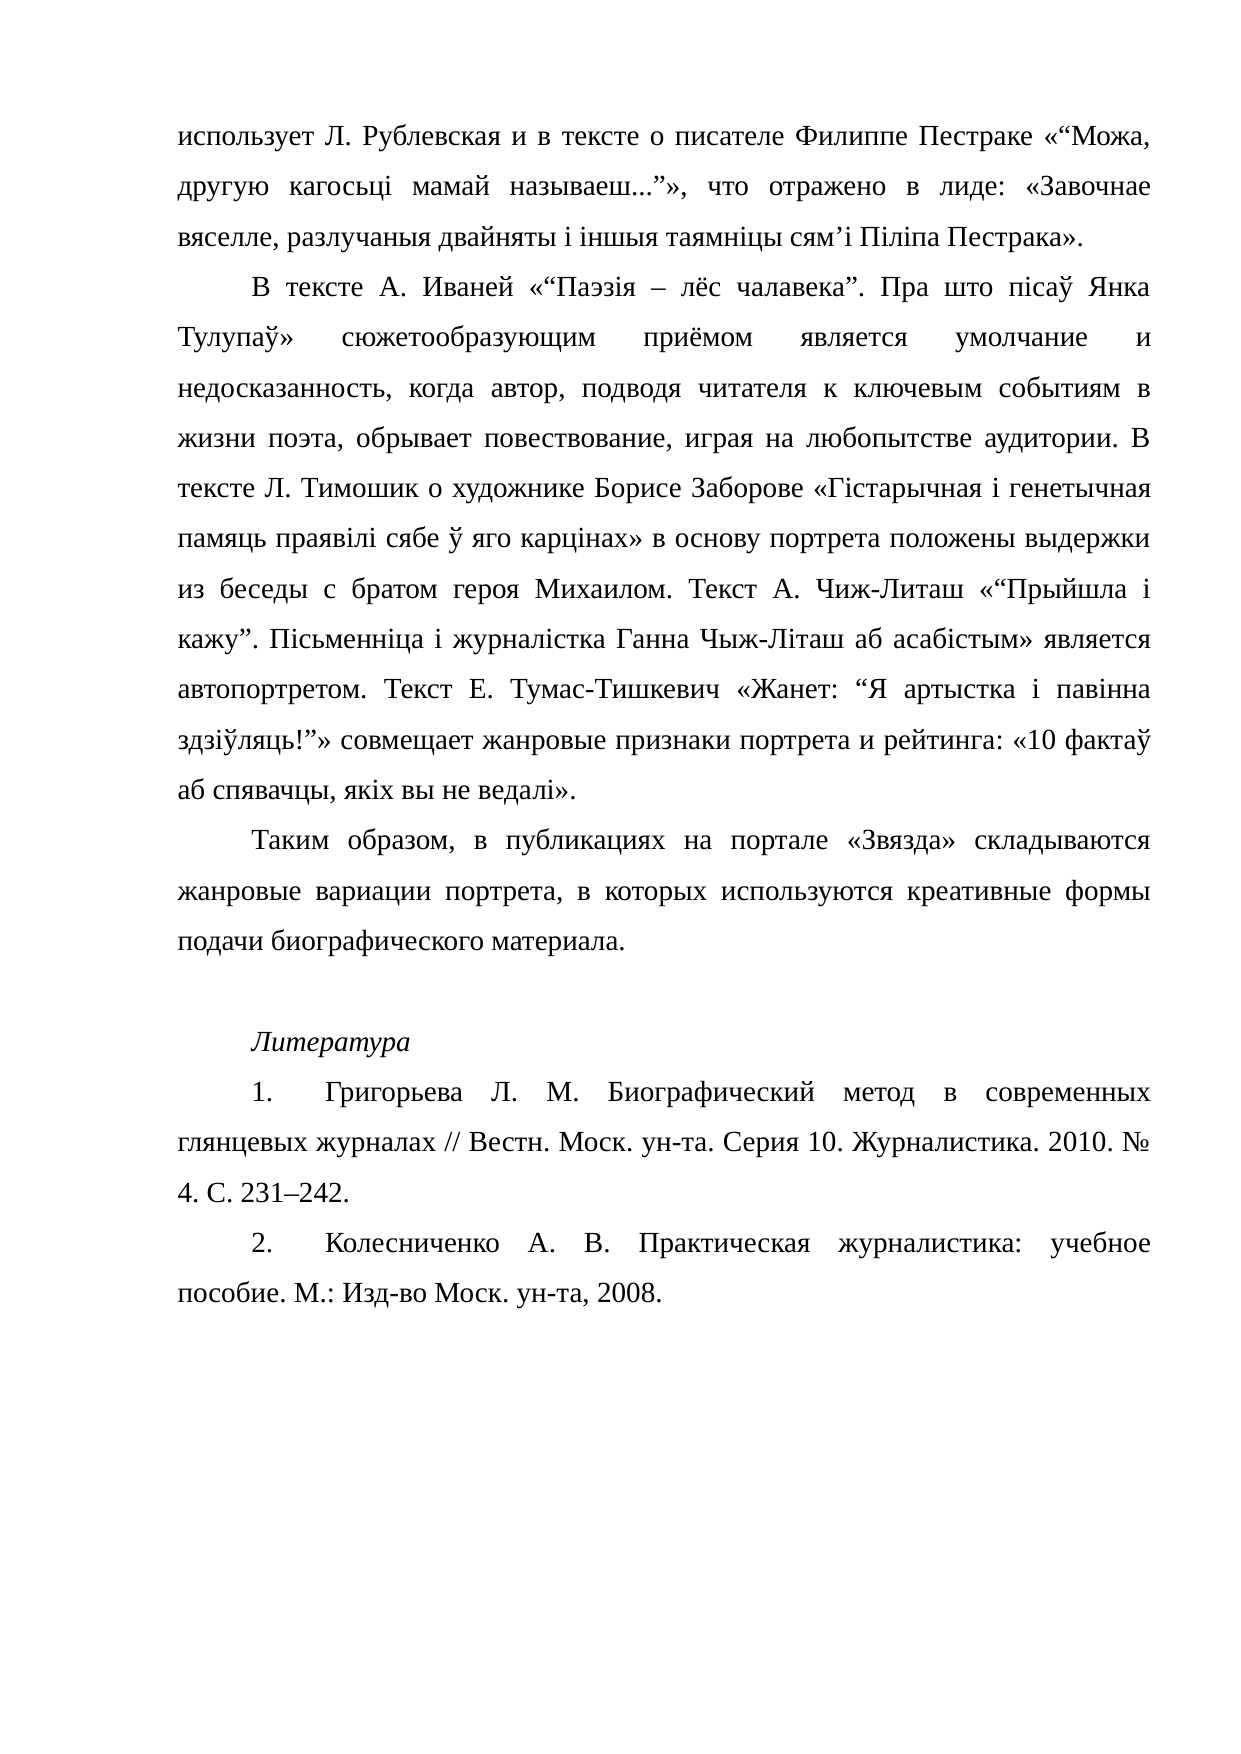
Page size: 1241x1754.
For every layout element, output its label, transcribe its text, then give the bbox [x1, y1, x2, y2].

text Литература [177, 1024, 1152, 1057]
list Григорьева Л. М. Биографический метод в современных глянцевых журналах // Вестн. Моск. ун-та. Серия 10. Журналистика. 2010. № 4. С. 231–242. [177, 1074, 1152, 1208]
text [177, 118, 1152, 252]
text Таким образом, в публикациях на портале «Звязда» складываются жанровые вариации портрета, в которых используются креативные формы подачи биографического материала. [177, 822, 1152, 957]
text В тексте А. Иваней «“Паэзія – лёс чалавека”. Пра што пісаў Янка Тулупаў» сюжетообразующим приёмом является умолчание и недосказанность, когда автор, подводя читателя к ключевым событиям в жизни поэта, обрывает повествование, играя на любопытстве аудитории. В тексте Л. Тимошик о художнике Борисе Заборове «Гістарычная і генетычная памяць праявілі сябе ў яго карцінах» в основу портрета положены выдержки из беседы с братом героя Михаилом. Текст А. Чиж-Литаш «“Прыйшла і кажу”. Пісьменніца і журналістка Ганна Чыж-Літаш аб асабістым» является автопортретом. Текст Е. Тумас-Тишкевич «Жанет: “Я артыстка і павінна здзіўляць!”» совмещает жанровые признаки портрета и рейтинга: «10 фактаў аб спявачцы, якіх вы не ведалі». [177, 269, 1152, 806]
list Колесниченко А. В. Практическая журналистика: учебное пособие. М.: Изд-во Моск. ун-та, 2008. [177, 1225, 1152, 1309]
